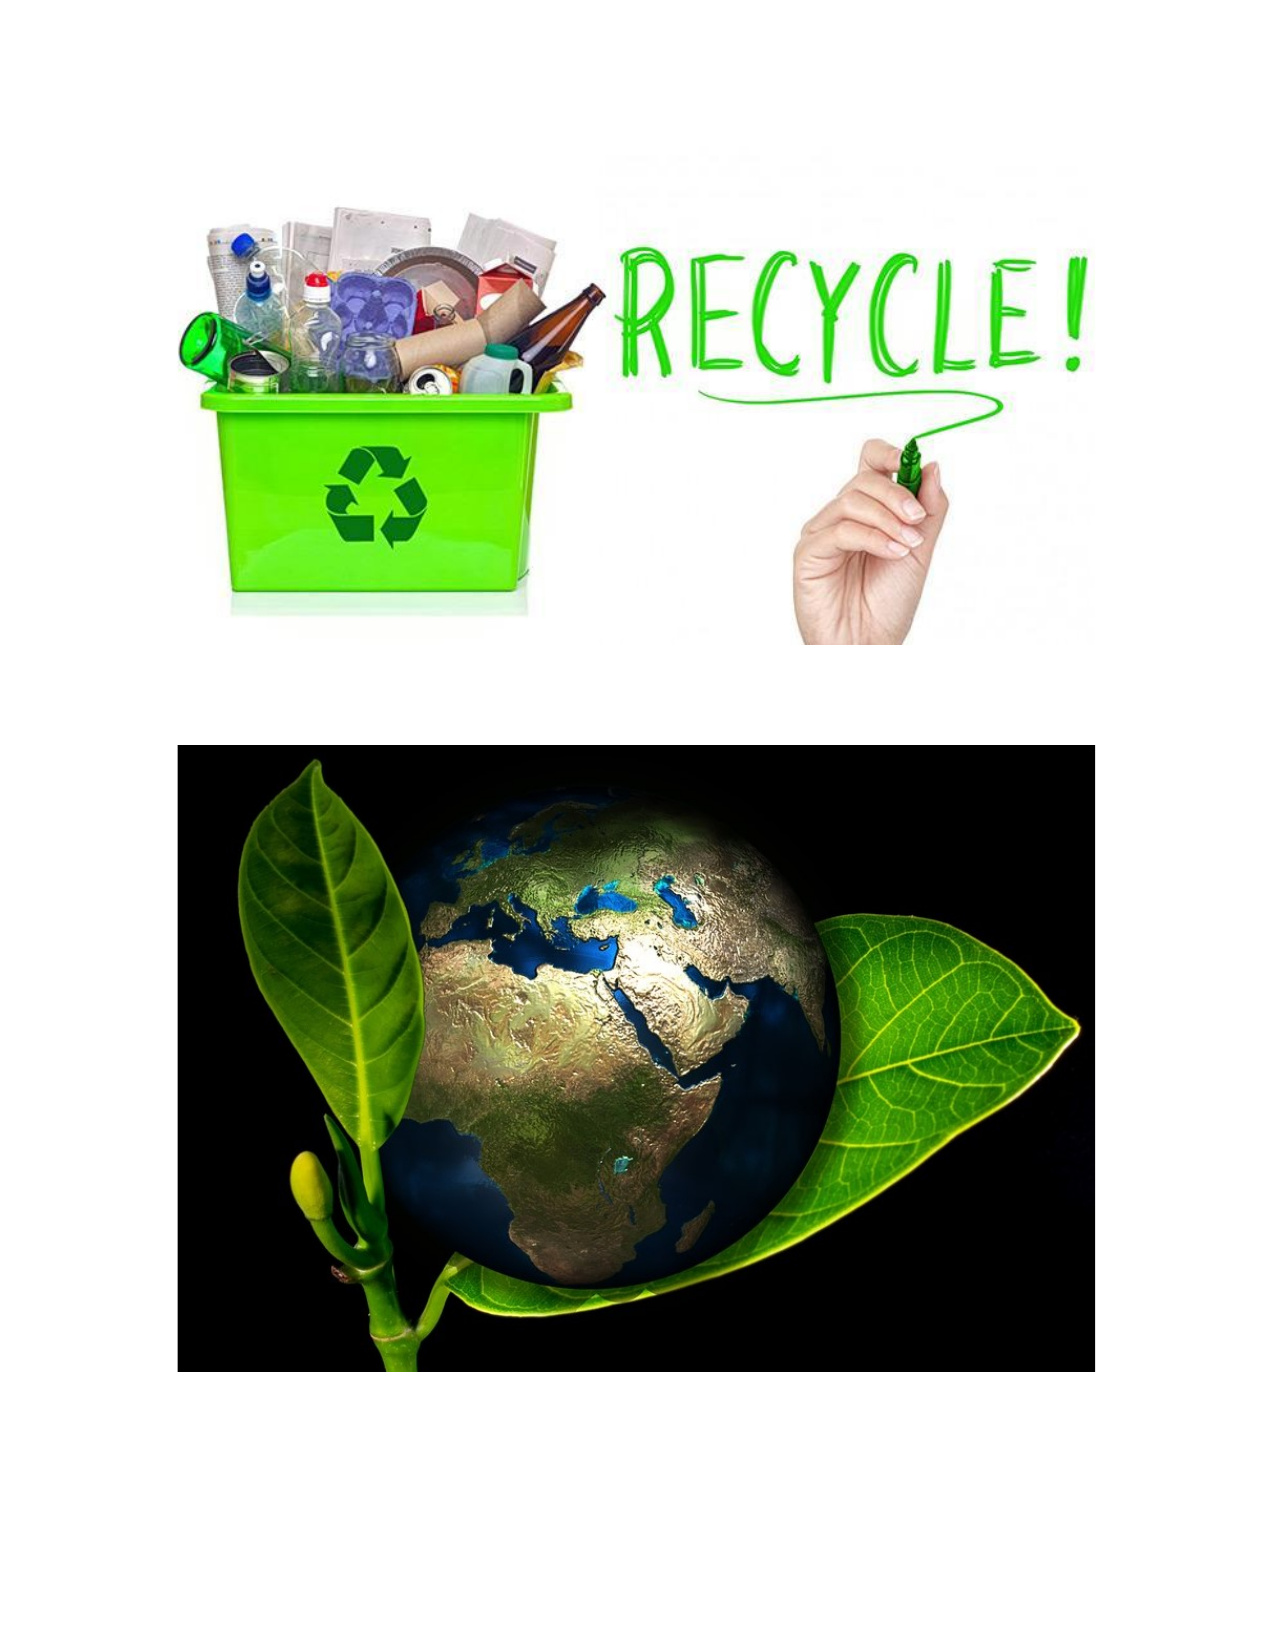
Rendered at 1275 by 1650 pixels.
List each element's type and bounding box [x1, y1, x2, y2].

picture [176, 146, 1094, 643]
